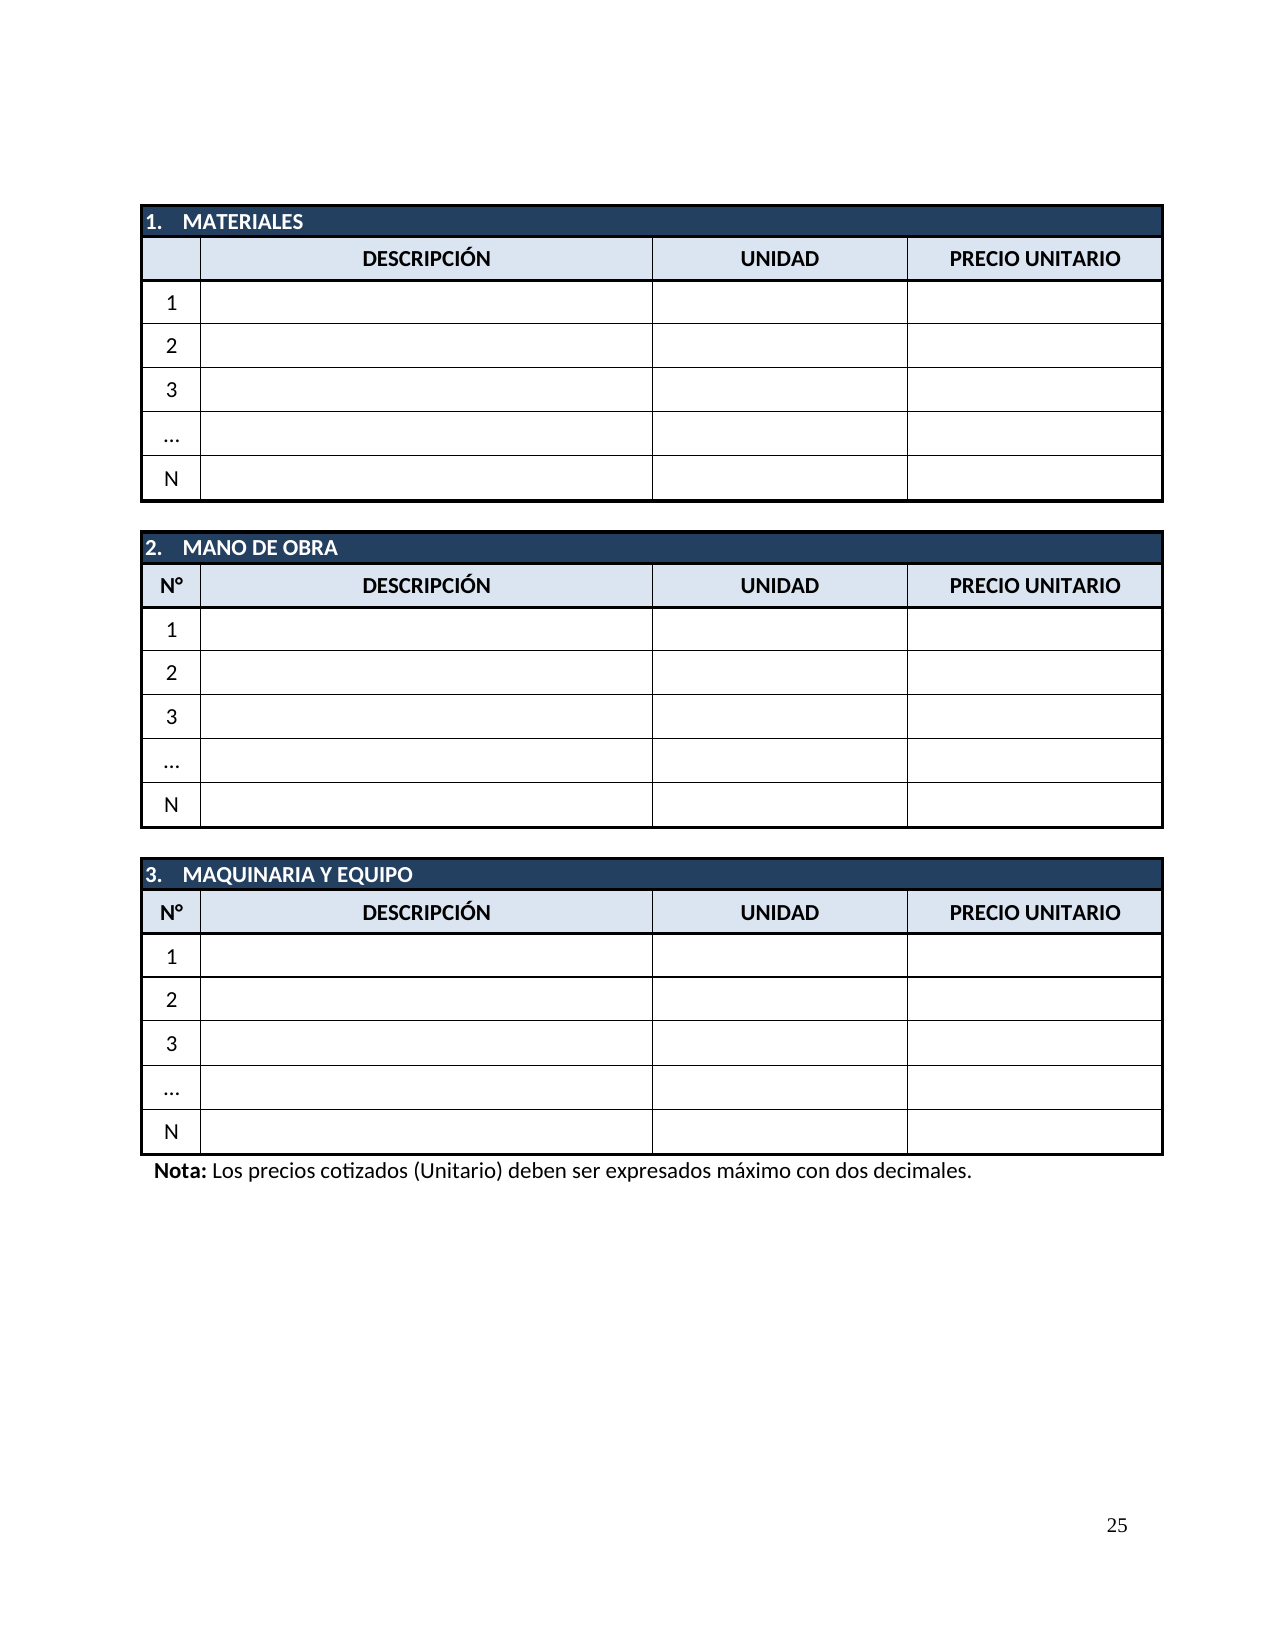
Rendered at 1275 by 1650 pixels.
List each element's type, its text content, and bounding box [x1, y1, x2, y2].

table_cell [908, 412, 1161, 455]
table_cell 1 [143, 282, 200, 323]
table_cell [653, 739, 907, 782]
table_cell [201, 1110, 652, 1153]
table_cell [653, 1066, 907, 1108]
table_cell [653, 651, 907, 694]
table_cell [908, 456, 1161, 499]
table_cell [201, 412, 652, 455]
table_cell N [143, 1110, 200, 1153]
table_cell N° [143, 891, 200, 932]
table_cell [908, 739, 1161, 782]
table_cell [653, 978, 907, 1020]
table_cell [908, 1066, 1161, 1108]
table_cell UNIDAD [653, 891, 907, 932]
table_header MATERIALES [143, 207, 1161, 235]
table_cell DESCRIPCIÓN [201, 891, 652, 932]
table_cell … [143, 1066, 200, 1108]
table_cell [908, 368, 1161, 411]
table_cell [653, 1021, 907, 1064]
table_cell [201, 739, 652, 782]
table_cell 2 [143, 978, 200, 1020]
table_cell [201, 1066, 652, 1108]
table_cell 1 [143, 935, 200, 976]
table_cell [653, 282, 907, 323]
table_cell [201, 456, 652, 499]
table_header MAQUINARIA Y EQUIPO [143, 860, 1161, 888]
table_header MANO DE OBRA [143, 534, 1161, 562]
table_cell 3 [143, 1021, 200, 1064]
table_cell [908, 783, 1161, 826]
table_cell UNIDAD [653, 565, 907, 606]
table_cell DESCRIPCIÓN [201, 565, 652, 606]
table_cell 3 [143, 695, 200, 738]
table_cell [653, 609, 907, 650]
table_cell [653, 412, 907, 455]
table_cell N [143, 456, 200, 499]
table_cell [201, 609, 652, 650]
table_cell N [143, 783, 200, 826]
table_cell [201, 783, 652, 826]
text Nota: Los precios cotizados (Unitario) deben ser expresados máximo con dos decimales. [0, 1156, 1127, 1184]
table_cell [908, 282, 1161, 323]
table_cell [653, 935, 907, 976]
table_cell … [143, 739, 200, 782]
table_cell DESCRIPCIÓN [201, 238, 652, 279]
table_cell [143, 238, 200, 279]
table_cell [201, 324, 652, 367]
table_cell [908, 695, 1161, 738]
table_cell [201, 695, 652, 738]
table_cell [908, 324, 1161, 367]
table_cell [201, 1021, 652, 1064]
table_cell PRECIO UNITARIO [908, 891, 1161, 932]
table_cell 2 [143, 324, 200, 367]
table_cell [201, 368, 652, 411]
table_cell [201, 282, 652, 323]
table_cell PRECIO UNITARIO [908, 565, 1161, 606]
table_cell [201, 651, 652, 694]
table_cell 3 [143, 368, 200, 411]
table_cell [653, 783, 907, 826]
table_cell [653, 695, 907, 738]
table_cell [908, 1110, 1161, 1153]
table_cell [908, 609, 1161, 650]
table_cell UNIDAD [653, 238, 907, 279]
table_cell 2 [143, 651, 200, 694]
table_cell [653, 368, 907, 411]
table_cell 1 [143, 609, 200, 650]
table_cell … [143, 412, 200, 455]
table_cell [653, 1110, 907, 1153]
table_cell [908, 978, 1161, 1020]
table_cell [653, 456, 907, 499]
table_cell [653, 324, 907, 367]
table_cell [201, 935, 652, 976]
table_cell [908, 651, 1161, 694]
table_cell N° [143, 565, 200, 606]
table_cell [201, 978, 652, 1020]
table_cell PRECIO UNITARIO [908, 238, 1161, 279]
table_cell [908, 1021, 1161, 1064]
table_cell [908, 935, 1161, 976]
